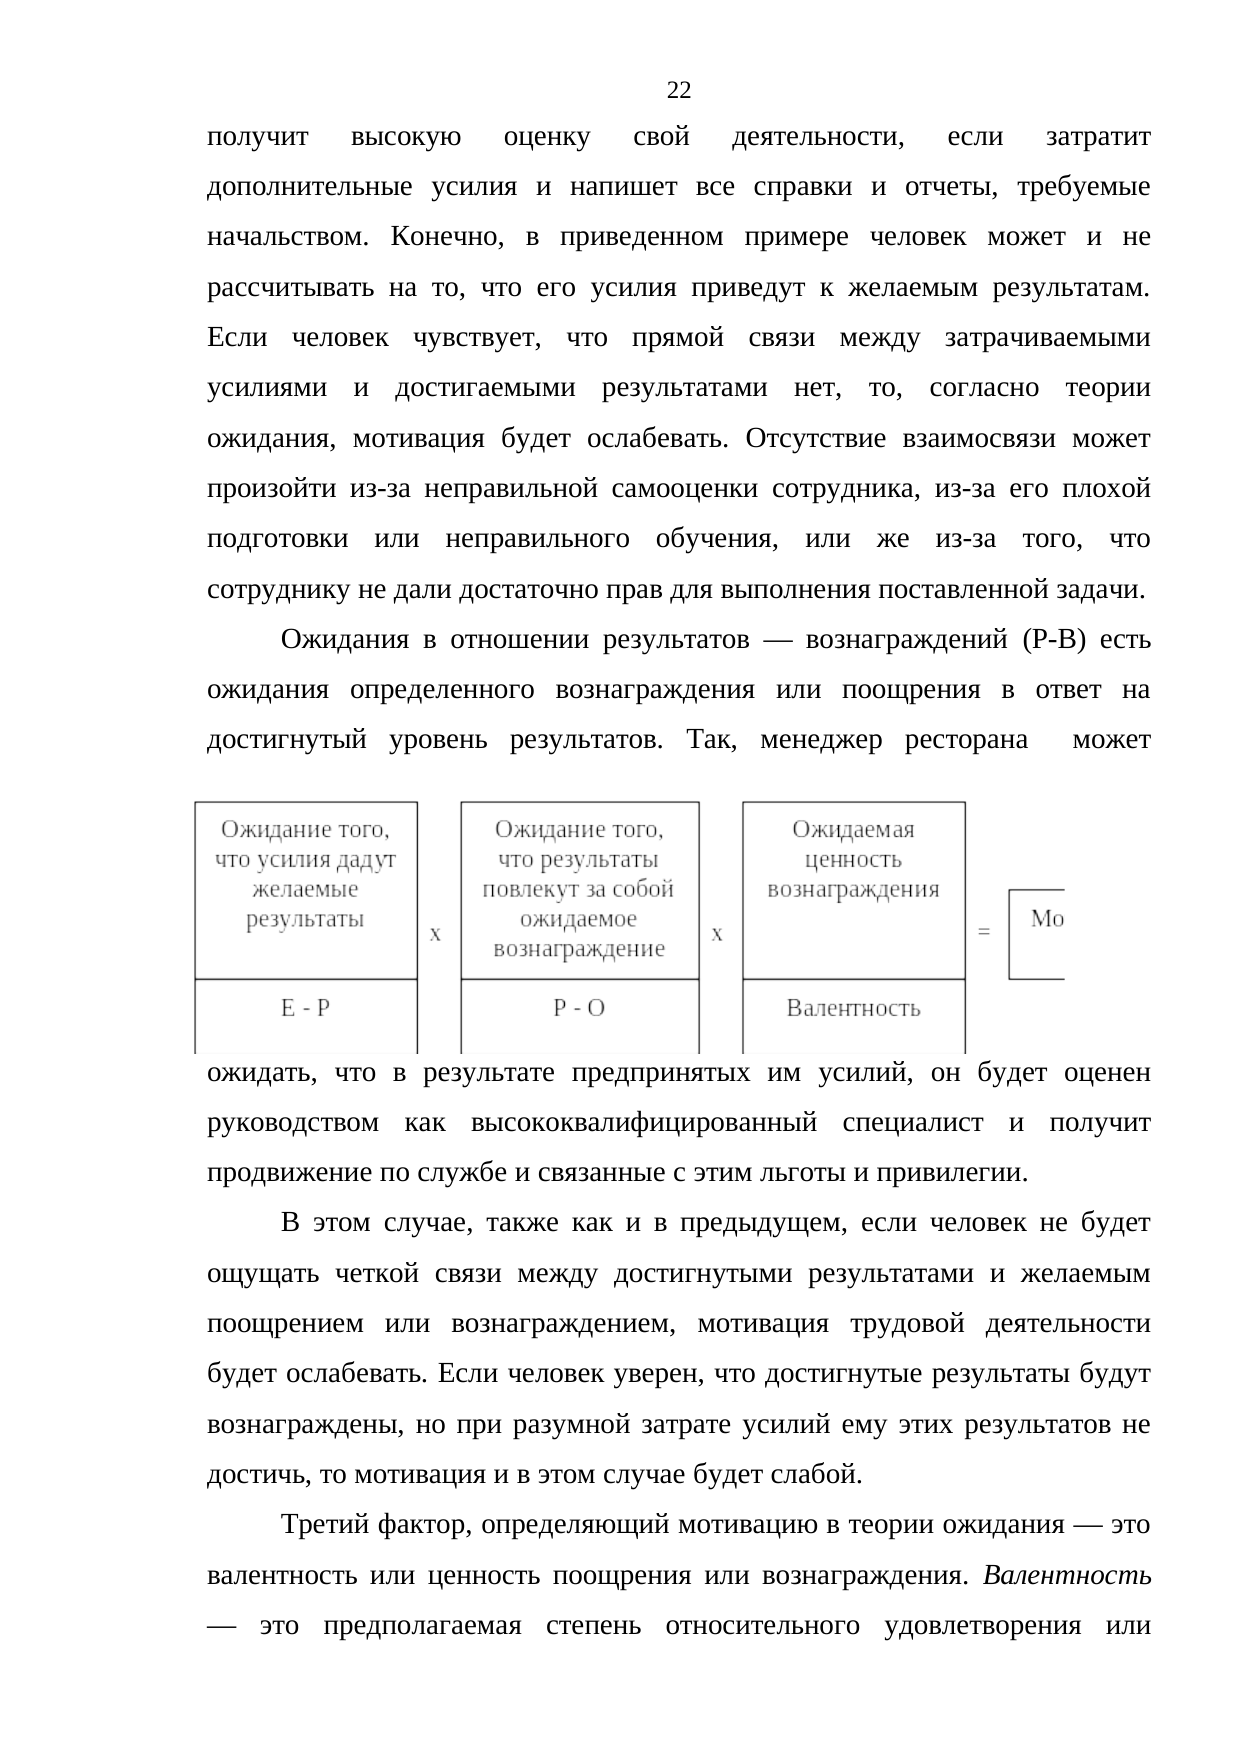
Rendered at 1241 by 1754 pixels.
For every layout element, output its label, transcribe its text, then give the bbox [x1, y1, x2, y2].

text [207, 1507, 1152, 1641]
text Ожидания в отношении результатов — вознаграждений (Р-В) есть ожидания определенного вознаграждения или поощрения в ответ на достигнутый уровень результатов. Так, менеджер ресторана может ожидать, что в результате предпринятых им усилий, он будет оценен руководством как высококвалифицированный специалист и получит продвижение по службе и связанные с этим льготы и привилегии. [207, 621, 1152, 1188]
text В этом случае, также как и в предыдущем, если человек не будет ощущать четкой связи между достигнутыми результатами и желаемым поощрением или вознаграждением, мотивация трудовой деятельности будет ослабевать. Если человек уверен, что достигнутые результаты будут вознаграждены, но при разумной затрате усилий ему этих результатов не достичь, то мотивация и в этом случае будет слабой. [207, 1205, 1152, 1490]
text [207, 118, 1152, 604]
